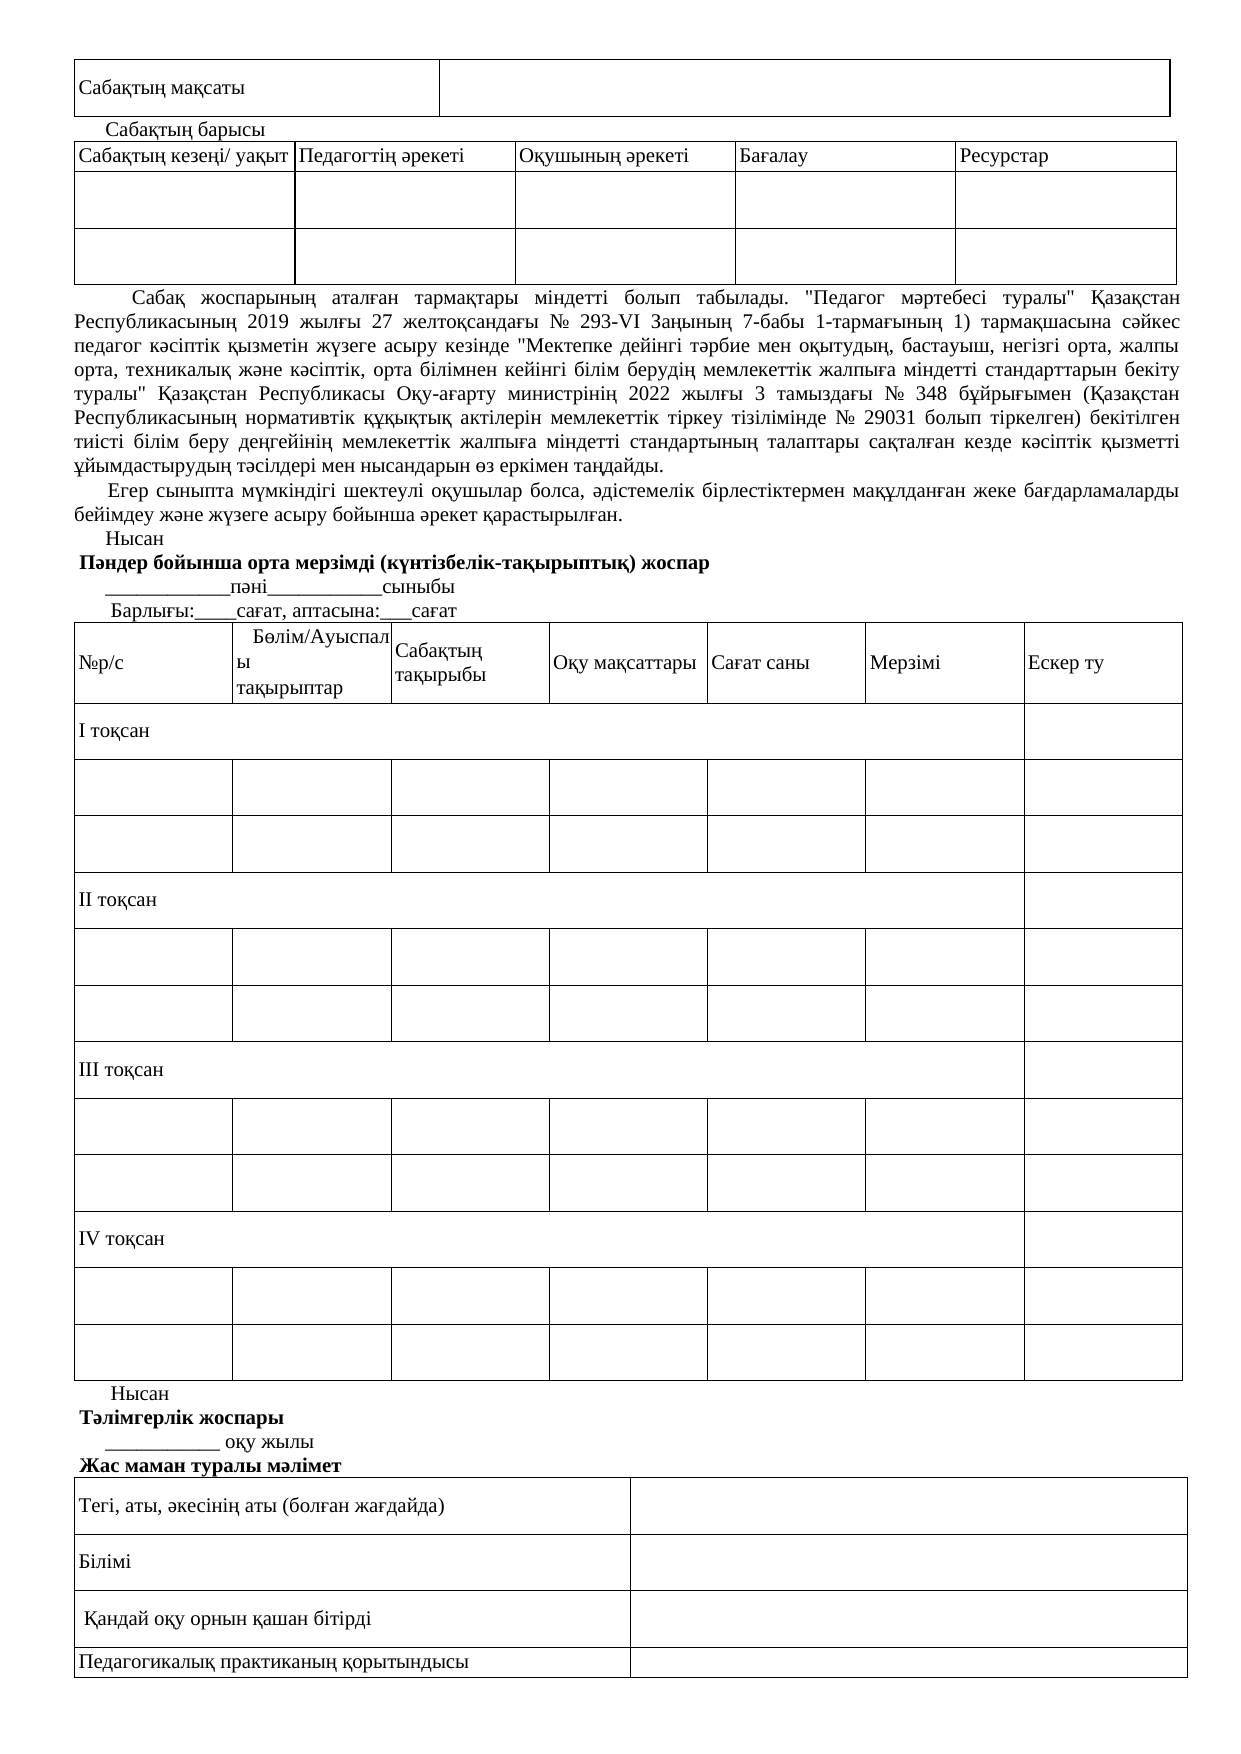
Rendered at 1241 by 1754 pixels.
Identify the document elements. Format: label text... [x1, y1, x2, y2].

table_header Бөлім/Ауыспалы тақырыптар [233, 623, 391, 702]
table_cell [550, 816, 707, 872]
table_cell [296, 172, 515, 227]
table_cell І тоқсан [75, 704, 1024, 759]
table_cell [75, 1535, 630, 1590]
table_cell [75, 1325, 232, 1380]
text Нысан [74, 526, 1181, 550]
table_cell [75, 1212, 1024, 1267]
table_cell [1025, 816, 1182, 872]
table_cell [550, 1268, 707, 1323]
table_cell [392, 929, 549, 985]
table_cell [75, 986, 232, 1041]
table_cell [392, 986, 549, 1041]
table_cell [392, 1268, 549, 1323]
table_cell [516, 172, 735, 227]
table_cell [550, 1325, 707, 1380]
text ___________ оқу жылы [74, 1429, 1181, 1453]
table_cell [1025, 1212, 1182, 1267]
table_cell [1025, 873, 1182, 928]
table_cell [866, 929, 1024, 985]
text Пәндер бойынша орта мерзімді (күнтізбелік-тақырыптық) жоспар [74, 550, 1181, 574]
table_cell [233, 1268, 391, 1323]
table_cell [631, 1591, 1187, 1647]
table_header Сағат саны [708, 623, 865, 702]
table_cell [75, 172, 294, 227]
table_header Ресурстар [956, 142, 1176, 171]
table_cell [75, 760, 232, 815]
table_header Педагогтің әрекеті [296, 142, 515, 171]
table_cell [956, 229, 1176, 284]
table_cell [708, 1099, 865, 1154]
text Сабақ жоспарының аталған тармақтары міндетті болып табылады. "Педагог мәртебесі туралы" Қазақстан Республикасының 2019 жылғы 27 желтоқсандағы № 293-VІ Заңының 7-бабы 1-тармағының 1) тармақшасына сәйкес педагог кәсіптік қызметін жүзеге асыру кезінде "Мектепке дейінгі тәрбие мен оқытудың, бастауыш, негізгі орта, жалпы орта, техникалық және кәсіптік, орта білімнен кейінгі білім берудің мемлекеттік жалпыға міндетті стандарттарын бекіту туралы" Қазақстан Республикасы Оқу-ағарту министрінің 2022 жылғы 3 тамыздағы № 348 бұйрығымен (Қазақстан Республикасының нормативтік құқықтық актілерін мемлекеттік тіркеу тізілімінде № 29031 болып тіркелген) бекітілген тиісті білім беру деңгейінің мемлекеттік жалпыға міндетті стандартының талаптары сақталған кезде кәсіптік қызметті ұйымдастырудың тәсілдері мен нысандарын өз еркімен таңдайды. [74, 285, 1181, 477]
table_cell [550, 1155, 707, 1211]
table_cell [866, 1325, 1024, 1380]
table_cell [708, 929, 865, 985]
table_header Сабақтың кезеңі/ уақыт [75, 142, 294, 171]
table_cell [866, 760, 1024, 815]
text Барлығы:____сағат, аптасына:___сағат [74, 598, 1181, 622]
text Тәлімгерлік жоспары [74, 1405, 1181, 1429]
table_cell [708, 760, 865, 815]
table_header Оқушының әрекеті [516, 142, 735, 171]
table_header №р/с [75, 623, 232, 702]
table_cell [550, 986, 707, 1041]
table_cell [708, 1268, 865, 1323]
table_cell [392, 760, 549, 815]
text Нысан [74, 1381, 1181, 1405]
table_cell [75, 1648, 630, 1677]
table_cell [736, 229, 955, 284]
table_header Сабақтың тақырыбы [392, 623, 549, 702]
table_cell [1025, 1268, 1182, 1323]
table_cell Сабақтың мақсаты [75, 60, 439, 116]
table_header Бағалау [736, 142, 955, 171]
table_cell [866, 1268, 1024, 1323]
table_cell [1025, 1042, 1182, 1098]
table_cell [866, 816, 1024, 872]
text Жас маман туралы мәлімет [74, 1453, 1181, 1477]
table_cell [1025, 1099, 1182, 1154]
table_cell [550, 760, 707, 815]
table_cell ІІ тоқсан [75, 873, 1024, 928]
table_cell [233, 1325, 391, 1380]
table_cell [233, 1099, 391, 1154]
table_cell ІІІ тоқсан [75, 1042, 1024, 1098]
table_cell [75, 1155, 232, 1211]
table_cell [1025, 704, 1182, 759]
text Сабақтың барысы [74, 117, 1181, 141]
table_cell [233, 986, 391, 1041]
table_cell [708, 816, 865, 872]
table_cell [75, 816, 232, 872]
table_cell [1025, 760, 1182, 815]
table_cell [736, 172, 955, 227]
text Егер сыныпта мүмкіндігі шектеулі оқушылар болса, әдістемелік бірлестіктермен мақұлданған жеке бағдарламаларды бейімдеу және жүзеге асыру бойынша әрекет қарастырылған. [74, 477, 1181, 526]
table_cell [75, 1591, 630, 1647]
table_cell [392, 816, 549, 872]
table_cell [550, 929, 707, 985]
table_cell [866, 986, 1024, 1041]
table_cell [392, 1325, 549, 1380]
table_header Ескер ту [1025, 623, 1182, 702]
table_cell [75, 229, 294, 284]
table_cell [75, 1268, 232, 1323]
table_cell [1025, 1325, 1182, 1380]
table_cell [440, 60, 1169, 116]
table_cell [866, 1155, 1024, 1211]
table_cell [1025, 1155, 1182, 1211]
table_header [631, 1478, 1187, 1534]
table_cell [233, 816, 391, 872]
text ____________пәні___________сыныбы [74, 574, 1181, 598]
table_header Оқу мақсаттары [550, 623, 707, 702]
table_cell [296, 229, 515, 284]
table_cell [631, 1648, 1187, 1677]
table_cell [75, 929, 232, 985]
table_cell [708, 1155, 865, 1211]
table_cell [1025, 986, 1182, 1041]
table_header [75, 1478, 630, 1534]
table_cell [392, 1099, 549, 1154]
table_cell [392, 1155, 549, 1211]
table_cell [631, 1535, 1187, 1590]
table_cell [233, 1155, 391, 1211]
table_cell [233, 760, 391, 815]
table_cell [516, 229, 735, 284]
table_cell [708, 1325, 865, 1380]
table_cell [956, 172, 1176, 227]
table_cell [550, 1099, 707, 1154]
table_header Мерзімі [866, 623, 1024, 702]
table_cell [75, 1099, 232, 1154]
table_cell [233, 929, 391, 985]
table_cell [1025, 929, 1182, 985]
table_cell [708, 986, 865, 1041]
table_cell [866, 1099, 1024, 1154]
